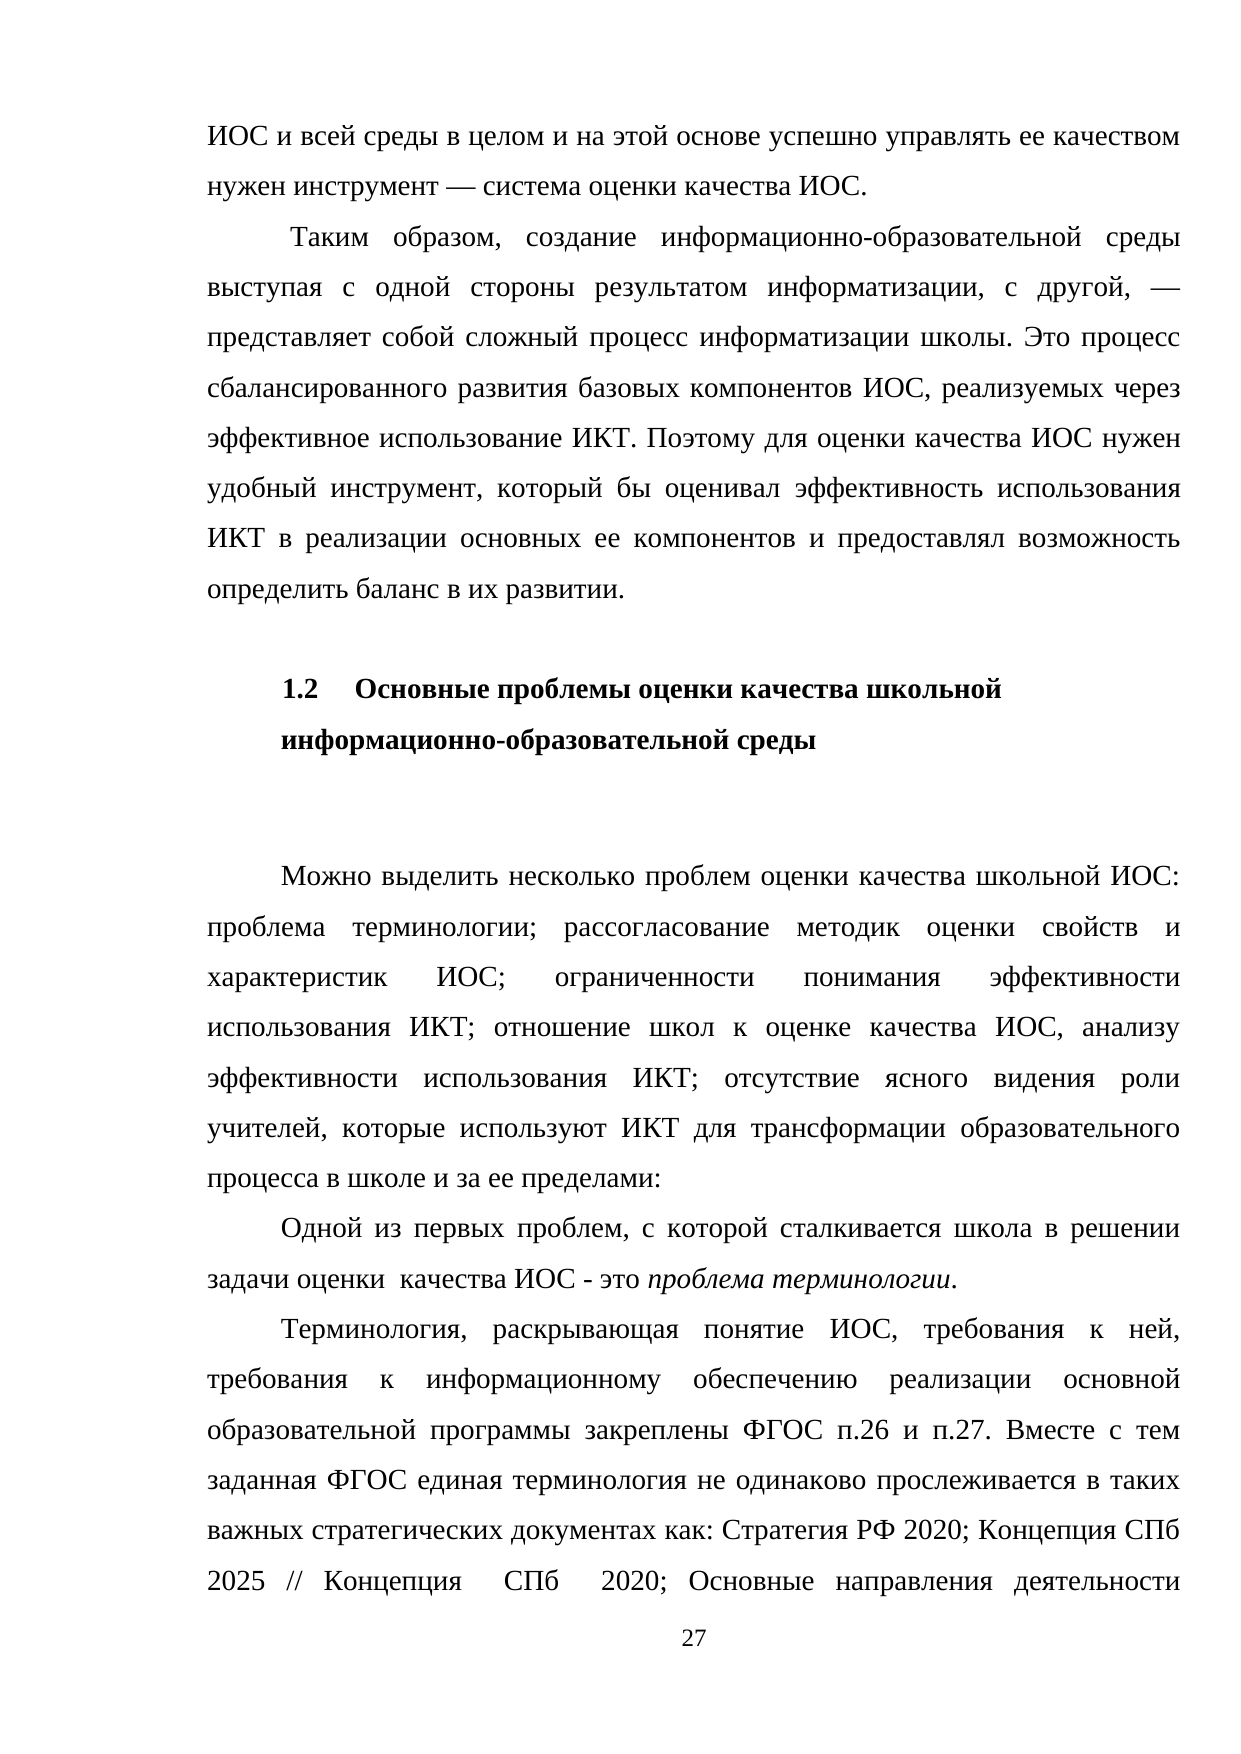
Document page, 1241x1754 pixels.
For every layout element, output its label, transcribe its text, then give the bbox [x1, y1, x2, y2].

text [207, 1311, 1181, 1596]
text Можно выделить несколько проблем оценки качества школьной ИОС: проблема терминологии; рассогласование методик оценки свойств и характеристик ИОС; ограниченности понимания эффективности использования ИКТ; отношение школ к оценке качества ИОС, анализу эффективности использования ИКТ; отсутствие ясного видения роли учителей, которые используют ИКТ для трансформации образовательного процесса в школе и за ее пределами: [207, 858, 1181, 1194]
text Одной из первых проблем, с которой сталкивается школа в решении задачи оценки качества ИОС - это проблема терминологии. [207, 1211, 1181, 1294]
subtitle Основные проблемы оценки качества школьной информационно-образовательной среды [281, 672, 1184, 755]
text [207, 118, 1181, 202]
text Таким образом, создание информационно-образовательной среды выступая с одной стороны результатом информатизации, с другой, — представляет собой сложный процесс информатизации школы. Это процесс сбалансированного развития базовых компонентов ИОС, реализуемых через эффективное использование ИКТ. Поэтому для оценки качества ИОС нужен удобный инструмент, который бы оценивал эффективность использования ИКТ в реализации основных ее компонентов и предоставлял возможность определить баланс в их развитии. [207, 219, 1181, 604]
